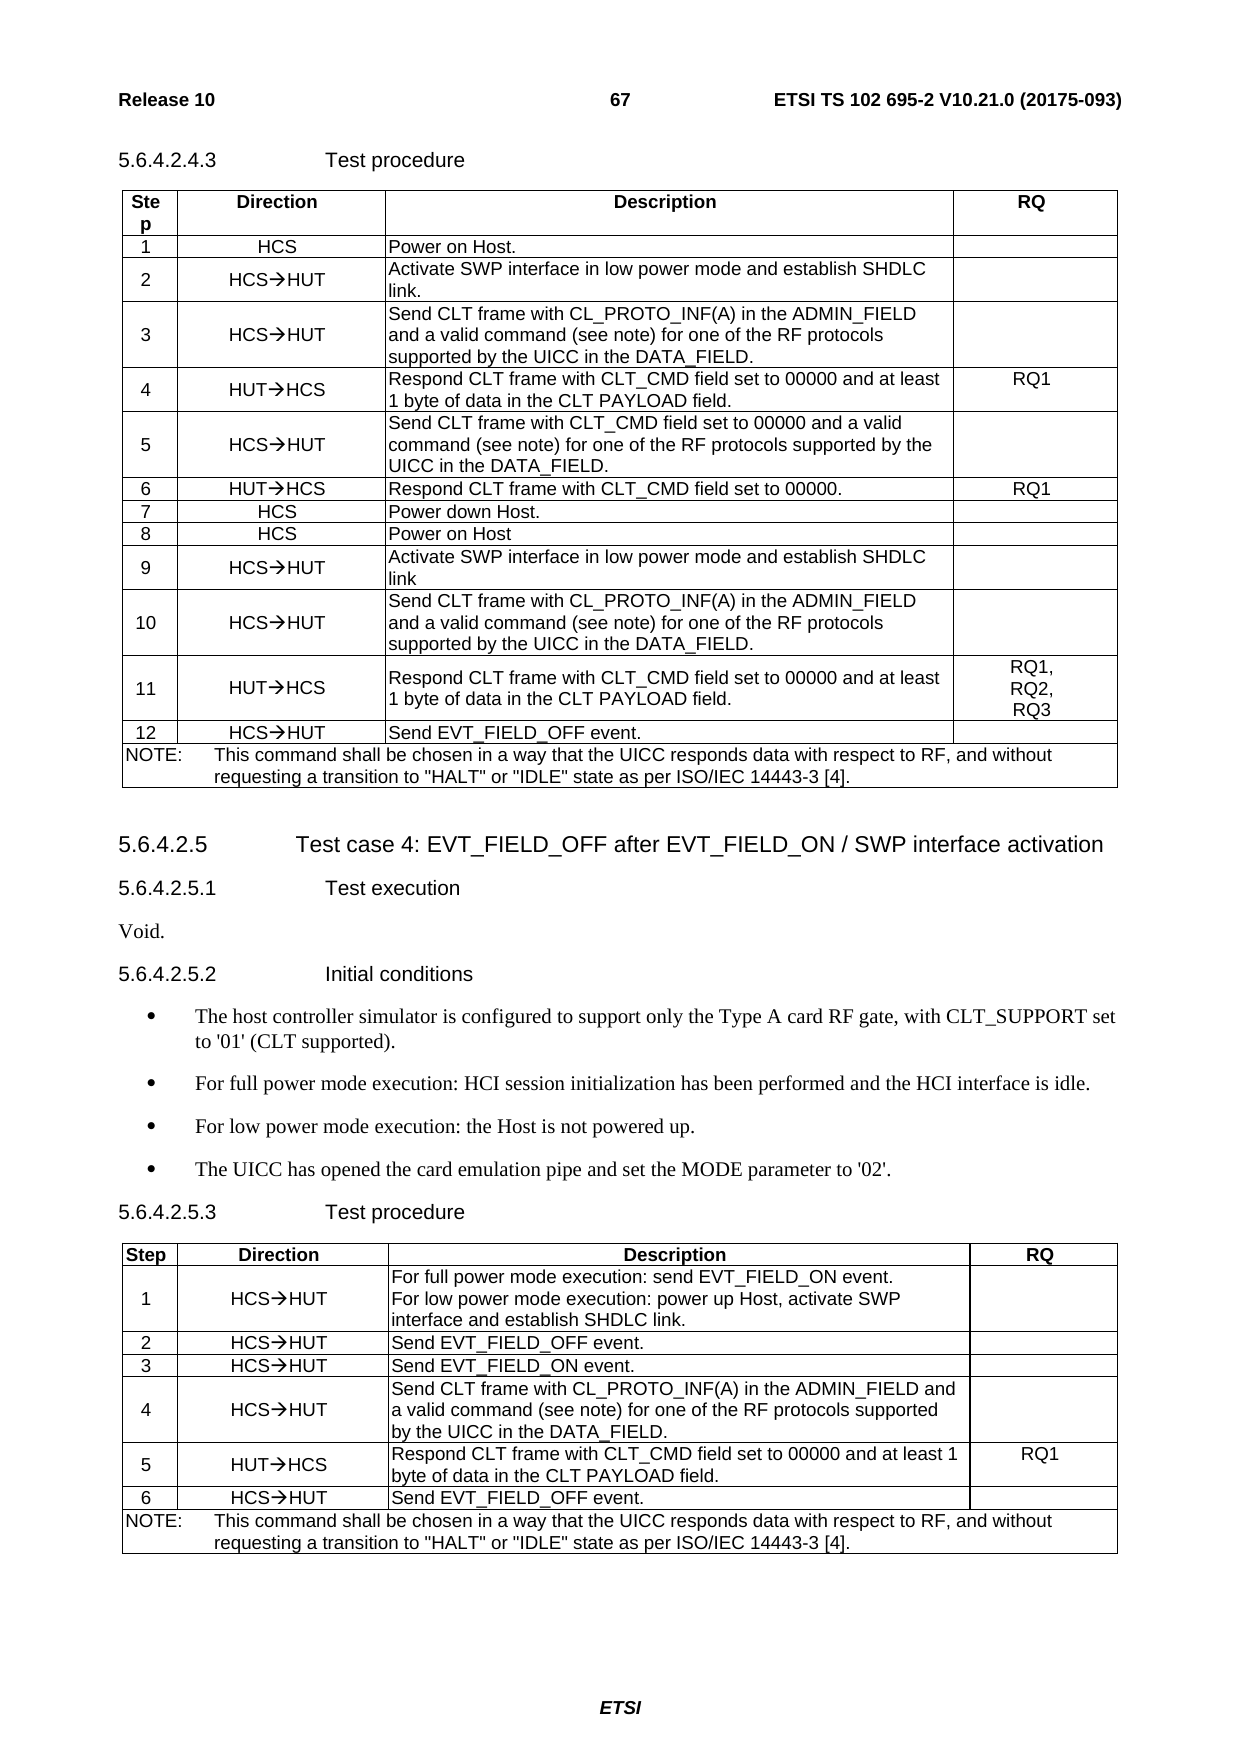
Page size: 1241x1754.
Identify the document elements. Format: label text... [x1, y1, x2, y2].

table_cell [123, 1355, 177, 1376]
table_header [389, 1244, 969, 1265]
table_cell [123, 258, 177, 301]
text 5.6.4.2.5.3 Test procedure [118, 1200, 1122, 1224]
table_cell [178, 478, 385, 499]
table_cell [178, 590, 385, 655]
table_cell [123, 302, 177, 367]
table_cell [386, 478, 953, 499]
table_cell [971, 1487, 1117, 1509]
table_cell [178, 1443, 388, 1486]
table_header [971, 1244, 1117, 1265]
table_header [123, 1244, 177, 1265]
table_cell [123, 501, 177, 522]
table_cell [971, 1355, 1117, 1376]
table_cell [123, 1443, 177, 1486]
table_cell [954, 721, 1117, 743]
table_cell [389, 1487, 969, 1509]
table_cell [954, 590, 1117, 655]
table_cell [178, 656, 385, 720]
text For low power mode execution: the Host is not powered up. [148, 1114, 1122, 1138]
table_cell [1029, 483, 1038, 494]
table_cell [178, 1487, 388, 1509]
text 5.6.4.2.5.2 Initial conditions [118, 962, 1122, 986]
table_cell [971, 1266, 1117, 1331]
text 5.6.4.2.5.1 Test execution [118, 876, 1122, 900]
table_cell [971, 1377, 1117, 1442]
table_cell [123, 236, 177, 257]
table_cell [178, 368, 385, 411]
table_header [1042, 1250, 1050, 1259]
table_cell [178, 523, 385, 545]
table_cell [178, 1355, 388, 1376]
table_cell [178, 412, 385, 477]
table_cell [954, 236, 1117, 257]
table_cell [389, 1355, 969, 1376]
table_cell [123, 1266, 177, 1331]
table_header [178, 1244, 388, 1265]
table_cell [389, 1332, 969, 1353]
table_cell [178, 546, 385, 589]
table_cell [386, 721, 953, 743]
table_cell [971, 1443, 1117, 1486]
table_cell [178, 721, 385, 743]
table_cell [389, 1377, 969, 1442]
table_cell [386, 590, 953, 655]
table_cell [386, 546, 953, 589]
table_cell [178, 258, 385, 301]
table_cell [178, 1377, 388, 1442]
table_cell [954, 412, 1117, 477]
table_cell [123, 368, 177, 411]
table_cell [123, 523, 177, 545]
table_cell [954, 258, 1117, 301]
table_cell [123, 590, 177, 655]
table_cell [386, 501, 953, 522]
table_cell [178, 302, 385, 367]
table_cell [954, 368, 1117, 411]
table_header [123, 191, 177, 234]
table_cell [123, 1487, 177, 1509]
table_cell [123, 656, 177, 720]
text The host controller simulator is configured to support only the Type A card RF gate, with CLT_SUPPORT set to '01' (CLT supported)‬.‬ [148, 1004, 1122, 1053]
text For full power mode execution: HCI session initialization has been performed and the HCI interface is idle. [148, 1071, 1122, 1095]
text Void. [118, 919, 1122, 943]
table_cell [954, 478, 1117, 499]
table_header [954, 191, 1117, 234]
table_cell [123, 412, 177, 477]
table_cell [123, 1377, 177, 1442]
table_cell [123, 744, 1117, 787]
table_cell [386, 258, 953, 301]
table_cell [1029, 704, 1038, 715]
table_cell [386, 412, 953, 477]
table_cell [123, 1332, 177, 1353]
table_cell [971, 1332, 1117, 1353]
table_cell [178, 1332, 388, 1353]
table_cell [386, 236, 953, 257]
text 5.6.4.2.4.3 Test procedure [118, 148, 1122, 172]
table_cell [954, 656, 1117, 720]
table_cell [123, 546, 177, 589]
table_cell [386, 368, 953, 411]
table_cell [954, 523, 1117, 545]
text The UICC has opened the card emulation pipe and set the MODE parameter to '02'. [148, 1157, 1122, 1181]
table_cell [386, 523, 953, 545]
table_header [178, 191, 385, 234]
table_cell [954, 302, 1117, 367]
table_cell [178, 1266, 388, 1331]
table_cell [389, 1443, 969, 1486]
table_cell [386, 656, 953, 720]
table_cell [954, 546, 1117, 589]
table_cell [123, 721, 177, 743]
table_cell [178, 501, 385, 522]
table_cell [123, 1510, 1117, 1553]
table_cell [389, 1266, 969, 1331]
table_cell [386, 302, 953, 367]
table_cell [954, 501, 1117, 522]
subtitle 5.6.4.2.5 Test case 4: EVT_FIELD_OFF after EVT_FIELD_ON / SWP interface activation [118, 831, 1122, 857]
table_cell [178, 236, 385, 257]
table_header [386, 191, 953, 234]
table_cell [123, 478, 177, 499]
